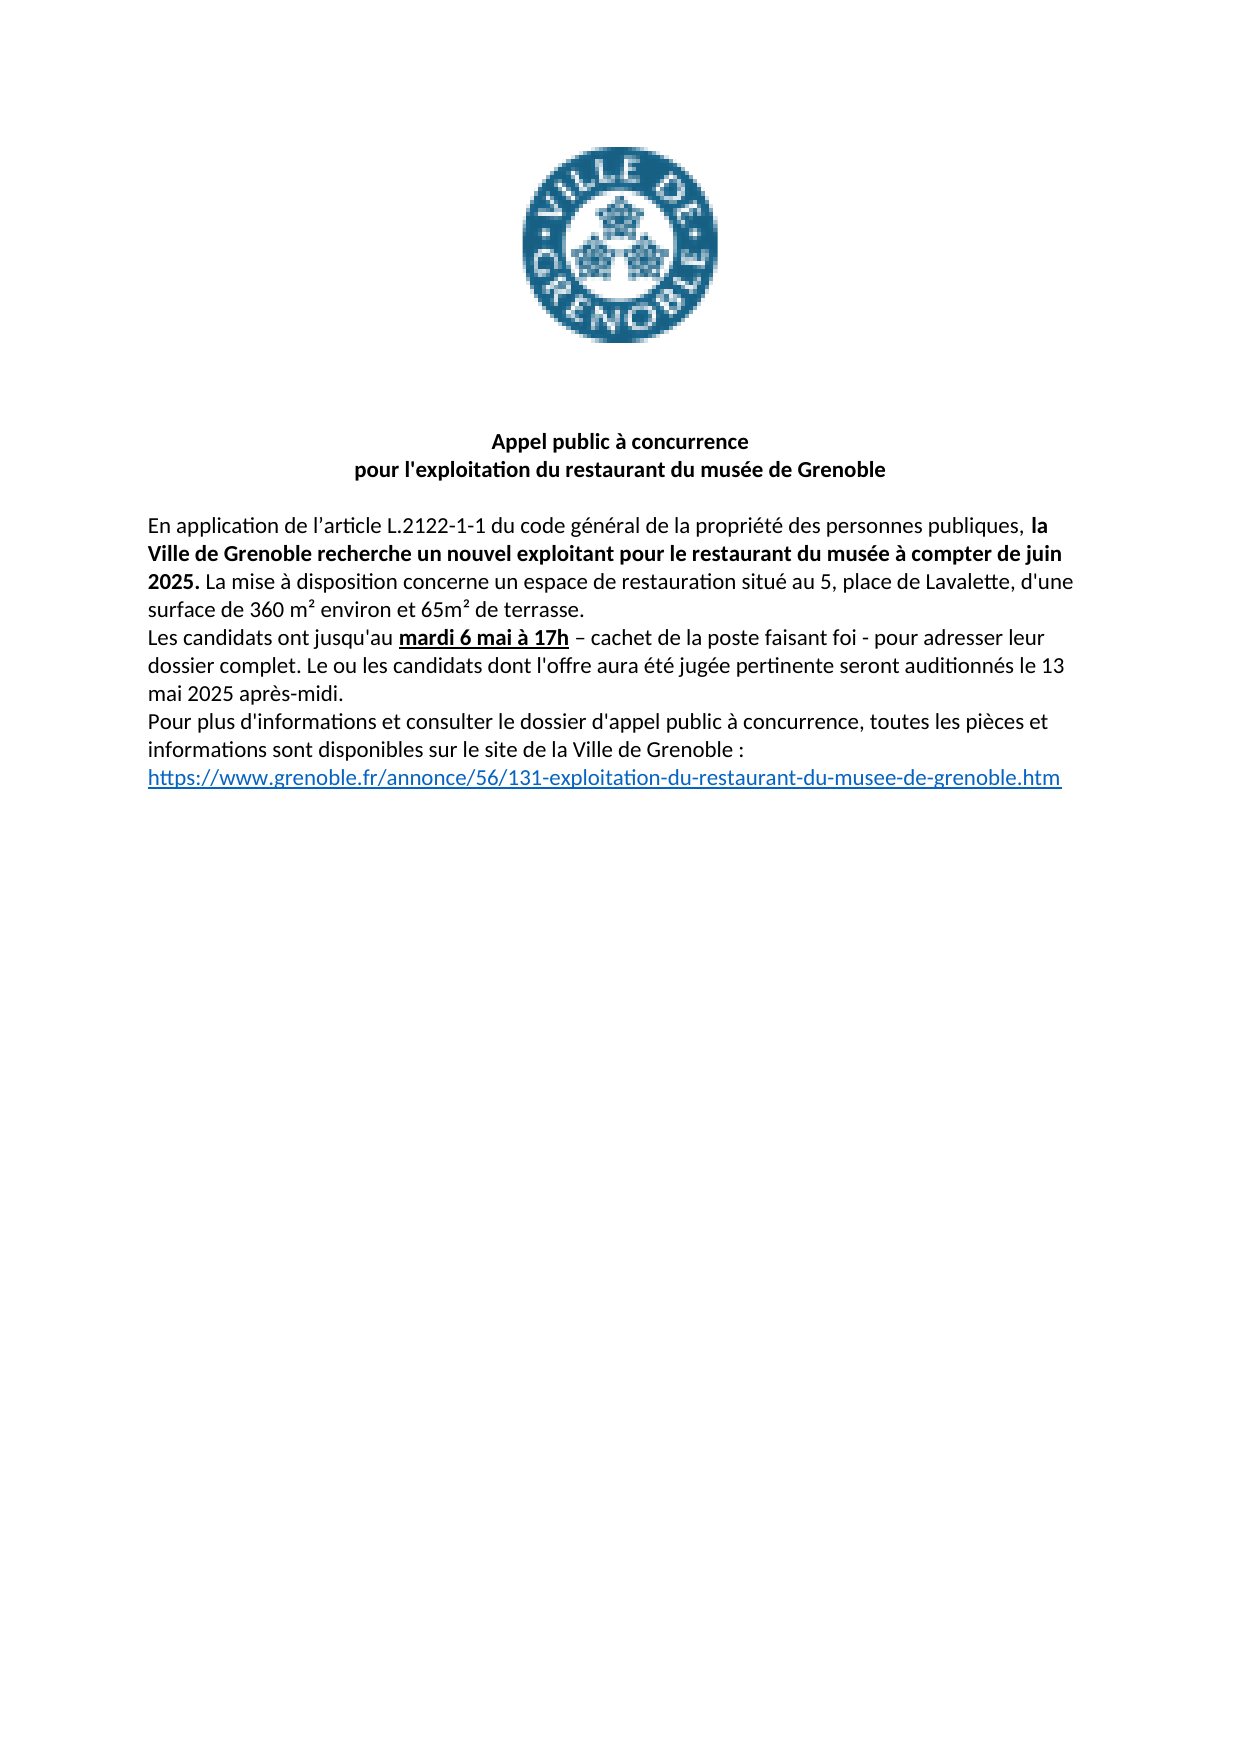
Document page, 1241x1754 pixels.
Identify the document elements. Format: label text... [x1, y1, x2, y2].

picture [522, 147, 718, 343]
text Appel public à concurrence [148, 427, 1093, 455]
text pour l'exploitation du restaurant du musée de Grenoble [148, 455, 1093, 483]
text Pour plus d'informations et consulter le dossier d'appel public à concurrence, toutes les pièces et informations sont disponibles sur le site de la Ville de Grenoble : [148, 707, 1093, 763]
text En application de l’article L.2122-1-1 du code général de la propriété des personnes publiques, la Ville de Grenoble recherche un nouvel exploitant pour le restaurant du musée à compter de juin 2025. La mise à disposition concerne un espace de restauration situé au 5, place de Lavalette, d'une surface de 360 m² environ et 65m² de terrasse. [148, 511, 1093, 623]
text Les candidats ont jusqu'au mardi 6 mai à 17h – cachet de la poste faisant foi - pour adresser leur dossier complet. Le ou les candidats dont l'offre aura été jugée pertinente seront auditionnés le 13 mai 2025 après-midi. [148, 623, 1093, 707]
text https://www.grenoble.fr/annonce/56/131-exploitation-du-restaurant-du-musee-de-grenoble.htm [148, 763, 1093, 791]
